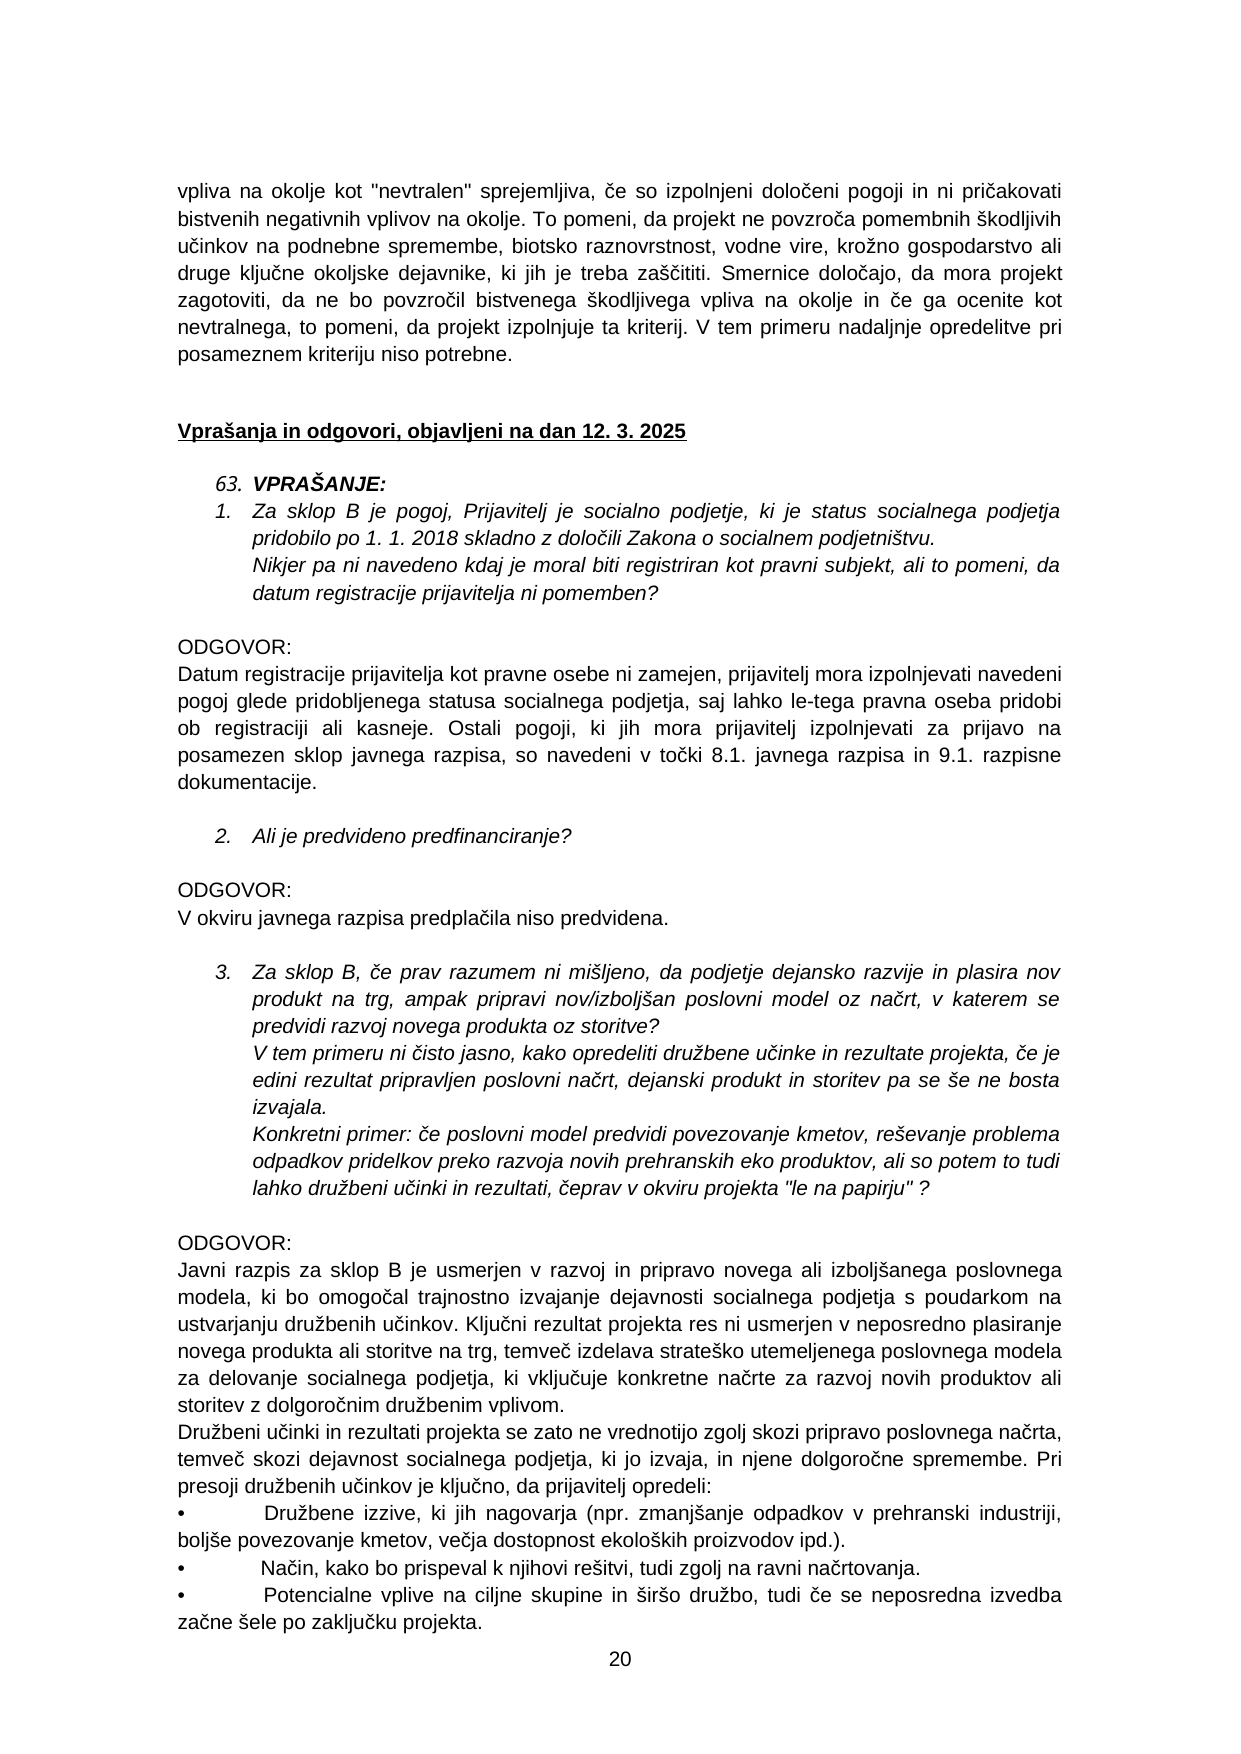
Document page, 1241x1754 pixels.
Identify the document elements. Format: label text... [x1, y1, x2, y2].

text ODGOVOR: [177, 632, 1063, 659]
text • Družbene izzive, ki jih nagovarja (npr. zmanjšanje odpadkov v prehranski industriji, boljše povezovanje kmetov, večja dostopnost ekoloških proizvodov ipd.). [177, 1499, 1063, 1553]
text Javni razpis za sklop B je usmerjen v razvoj in pripravo novega ali izboljšanega poslovnega modela, ki bo omogočal trajnostno izvajanje dejavnosti socialnega podjetja s poudarkom na ustvarjanju družbenih učinkov. Ključni rezultat projekta res ni usmerjen v neposredno plasiranje novega produkta ali storitve na trg, temveč izdelava strateško utemeljenega poslovnega modela za delovanje socialnega podjetja, ki vključuje konkretne načrte za razvoj novih produktov ali storitev z dolgoročnim družbenim vplivom. [177, 1255, 1063, 1418]
list V tem primeru ni čisto jasno, kako opredeliti družbene učinke in rezultate projekta, če je edini rezultat pripravljen poslovni načrt, dejanski produkt in storitev pa se še ne bosta izvajala. [252, 1039, 1063, 1120]
list Konkretni primer: če poslovni model predvidi povezovanje kmetov, reševanje problema odpadkov pridelkov preko razvoja novih prehranskih eko produktov, ali so potem to tudi lahko družbeni učinki in rezultati, čeprav v okviru projekta "le na papirju" ? [252, 1120, 1063, 1201]
text V okviru javnega razpisa predplačila niso predvidena. [177, 903, 1063, 930]
text Družbeni učinki in rezultati projekta se zato ne vrednotijo zgolj skozi pripravo poslovnega načrta, temveč skozi dejavnost socialnega podjetja, ki jo izvaja, in njene dolgoročne spremembe. Pri presoji družbenih učinkov je ključno, da prijavitelj opredeli: [177, 1418, 1063, 1499]
list VPRAŠANJE: [215, 470, 1063, 497]
subtitle Vprašanja in odgovori, objavljeni na dan 12. 3. 2025 [177, 419, 1063, 443]
list Za sklop B je pogoj, Prijavitelj je socialno podjetje, ki je status socialnega podjetja pridobilo po 1. 1. 2018 skladno z določili Zakona o socialnem podjetništvu. [215, 497, 1063, 551]
list Ali je predvideno predfinanciranje? [215, 822, 1063, 849]
text • Način, kako bo prispeval k njihovi rešitvi, tudi zgolj na ravni načrtovanja. [177, 1553, 1063, 1580]
text ODGOVOR: [177, 876, 1063, 903]
text Datum registracije prijavitelja kot pravne osebe ni zamejen, prijavitelj mora izpolnjevati navedeni pogoj glede pridobljenega statusa socialnega podjetja, saj lahko le-tega pravna oseba pridobi ob registraciji ali kasneje. Ostali pogoji, ki jih mora prijavitelj izpolnjevati za prijavo na posamezen sklop javnega razpisa, so navedeni v točki 8.1. javnega razpisa in 9.1. razpisne dokumentacije. [177, 659, 1063, 795]
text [177, 177, 1063, 367]
text • Potencialne vplive na ciljne skupine in širšo družbo, tudi če se neposredna izvedba začne šele po zaključku projekta. [177, 1580, 1063, 1634]
text ODGOVOR: [177, 1228, 1063, 1255]
list Nikjer pa ni navedeno kdaj je moral biti registriran kot pravni subjekt, ali to pomeni, da datum registracije prijavitelja ni pomemben? [252, 551, 1063, 605]
list Za sklop B, če prav razumem ni mišljeno, da podjetje dejansko razvije in plasira nov produkt na trg, ampak pripravi nov/izboljšan poslovni model oz načrt, v katerem se predvidi razvoj novega produkta oz storitve? [215, 957, 1063, 1039]
